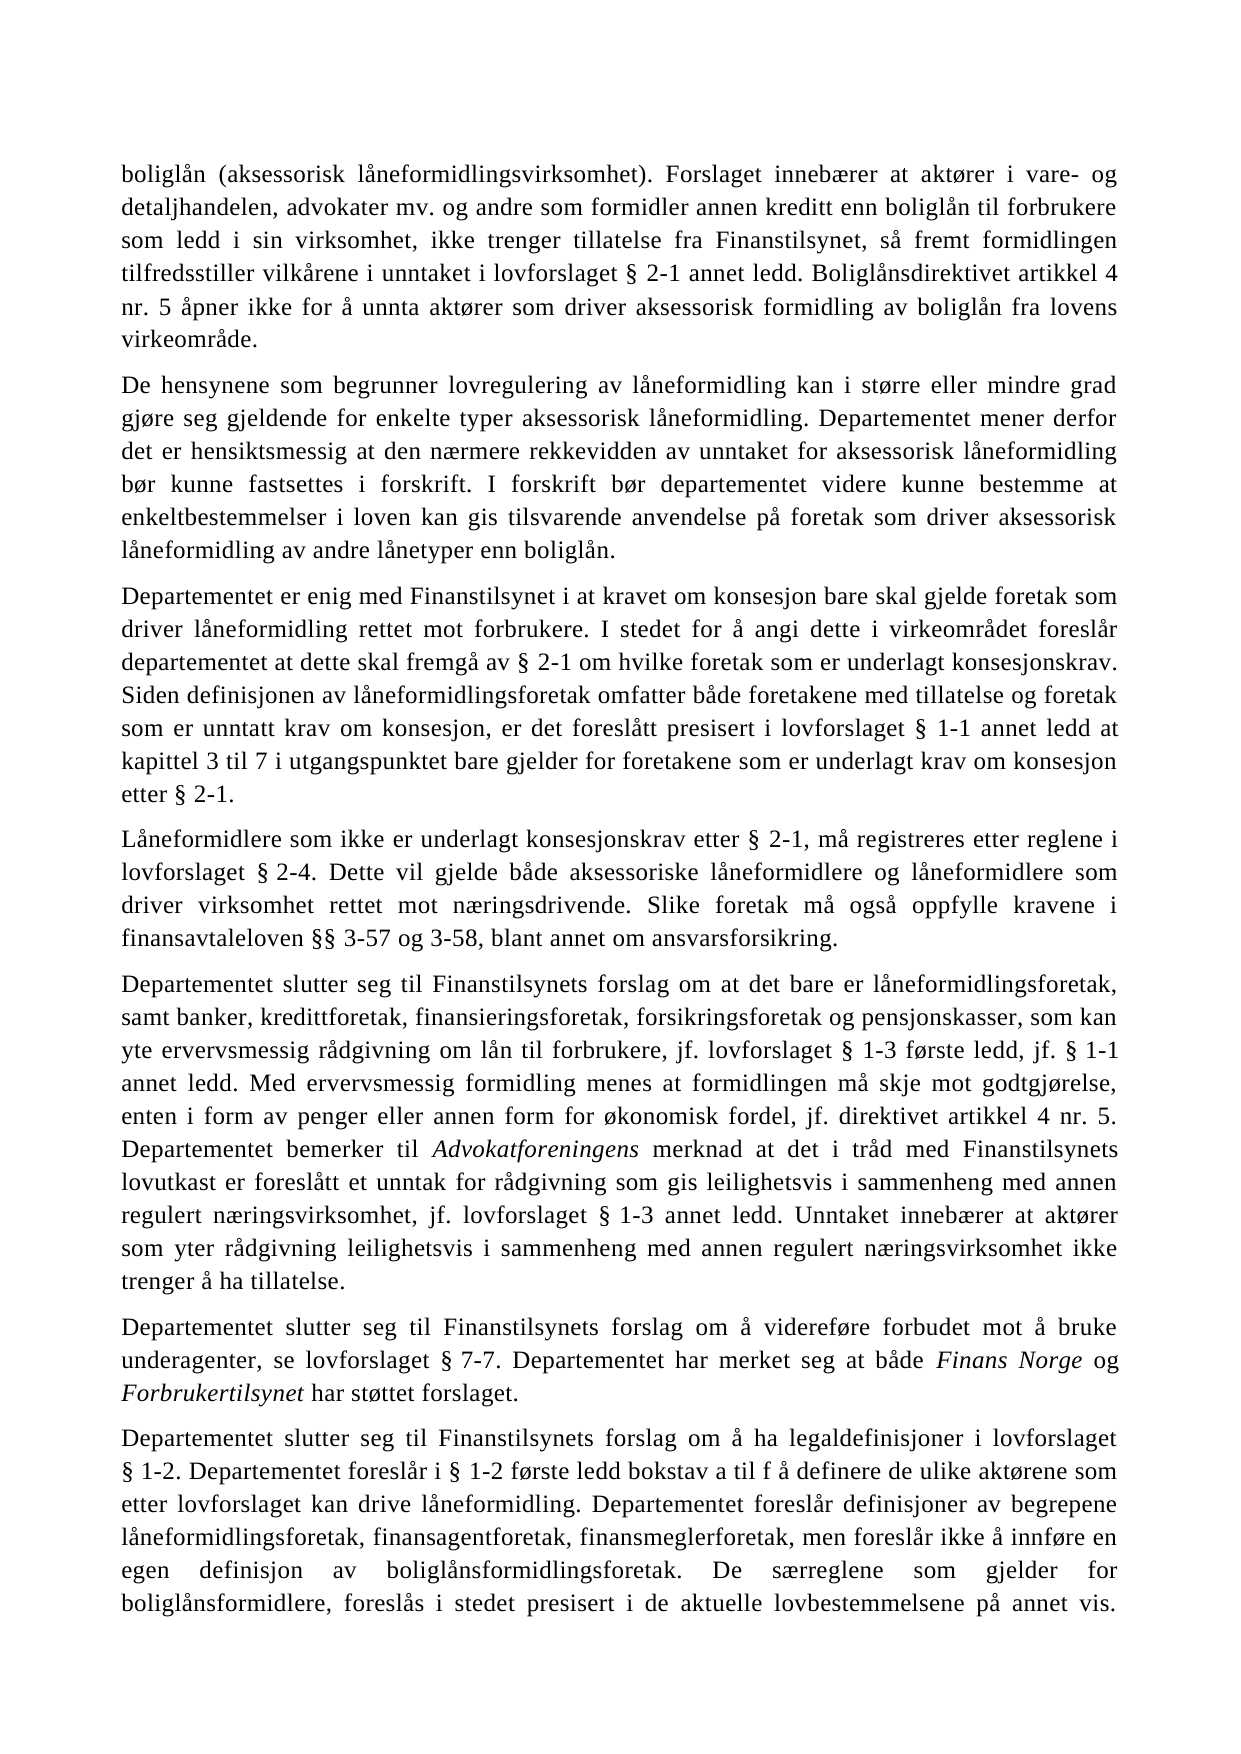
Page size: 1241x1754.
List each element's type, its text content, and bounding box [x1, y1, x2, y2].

text Departementet slutter seg til Finanstilsynets forslag om at det bare er låneformidlingsforetak, samt banker, kredittforetak, finansieringsforetak, forsikringsforetak og pensjonskasser, som kan yte ervervsmessig rådgivning om lån til forbrukere, jf. lovforslaget § 1-3 første ledd, jf. § 1-1 annet ledd. Med ervervsmessig formidling menes at formidlingen må skje mot godtgjørelse, enten i form av penger eller annen form for økonomisk fordel, jf. direktivet artikkel 4 nr. 5. Departementet bemerker til Advokatforeningens merknad at det i tråd med Finanstilsynets lovutkast er foreslått et unntak for rådgivning som gis leilighetsvis i sammenheng med annen regulert næringsvirksomhet, jf. lovforslaget § 1-3 annet ledd. Unntaket innebærer at aktører som yter rådgivning leilighetsvis i sammenheng med annen regulert næringsvirksomhet ikke trenger å ha tillatelse. [121, 969, 1119, 1295]
text Departementet er enig med Finanstilsynet i at kravet om konsesjon bare skal gjelde foretak som driver låneformidling rettet mot forbrukere. I stedet for å angi dette i virkeområdet foreslår departementet at dette skal fremgå av § 2-1 om hvilke foretak som er underlagt konsesjonskrav. Siden definisjonen av låneformidlingsforetak omfatter både foretakene med tillatelse og foretak som er unntatt krav om konsesjon, er det foreslått presisert i lovforslaget § 1-1 annet ledd at kapittel 3 til 7 i utgangspunktet bare gjelder for foretakene som er underlagt krav om konsesjon etter § 2-1. [121, 581, 1119, 808]
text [121, 159, 1119, 353]
text Departementet slutter seg til Finanstilsynets forslag om å videreføre forbudet mot å bruke underagenter, se lovforslaget § 7-7. Departementet har merket seg at både Finans Norge og Forbrukertilsynet har støttet forslaget. [121, 1312, 1119, 1406]
text Låneformidlere som ikke er underlagt konsesjonskrav etter § 2-1, må registreres etter reglene i lovforslaget § 2-4. Dette vil gjelde både aksessoriske låneformidlere og låneformidlere som driver virksomhet rettet mot næringsdrivende. Slike foretak må også oppfylle kravene i finansavtaleloven §§ 3-57 og 3-58, blant annet om ansvarsforsikring. [121, 824, 1119, 952]
text De hensynene som begrunner lovregulering av låneformidling kan i større eller mindre grad gjøre seg gjeldende for enkelte typer aksessorisk låneformidling. Departementet mener derfor det er hensiktsmessig at den nærmere rekkevidden av unntaket for aksessorisk låneformidling bør kunne fastsettes i forskrift. I forskrift bør departementet videre kunne bestemme at enkeltbestemmelser i loven kan gis tilsvarende anvendelse på foretak som driver aksessorisk låneformidling av andre lånetyper enn boliglån. [121, 370, 1119, 564]
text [121, 1423, 1119, 1617]
